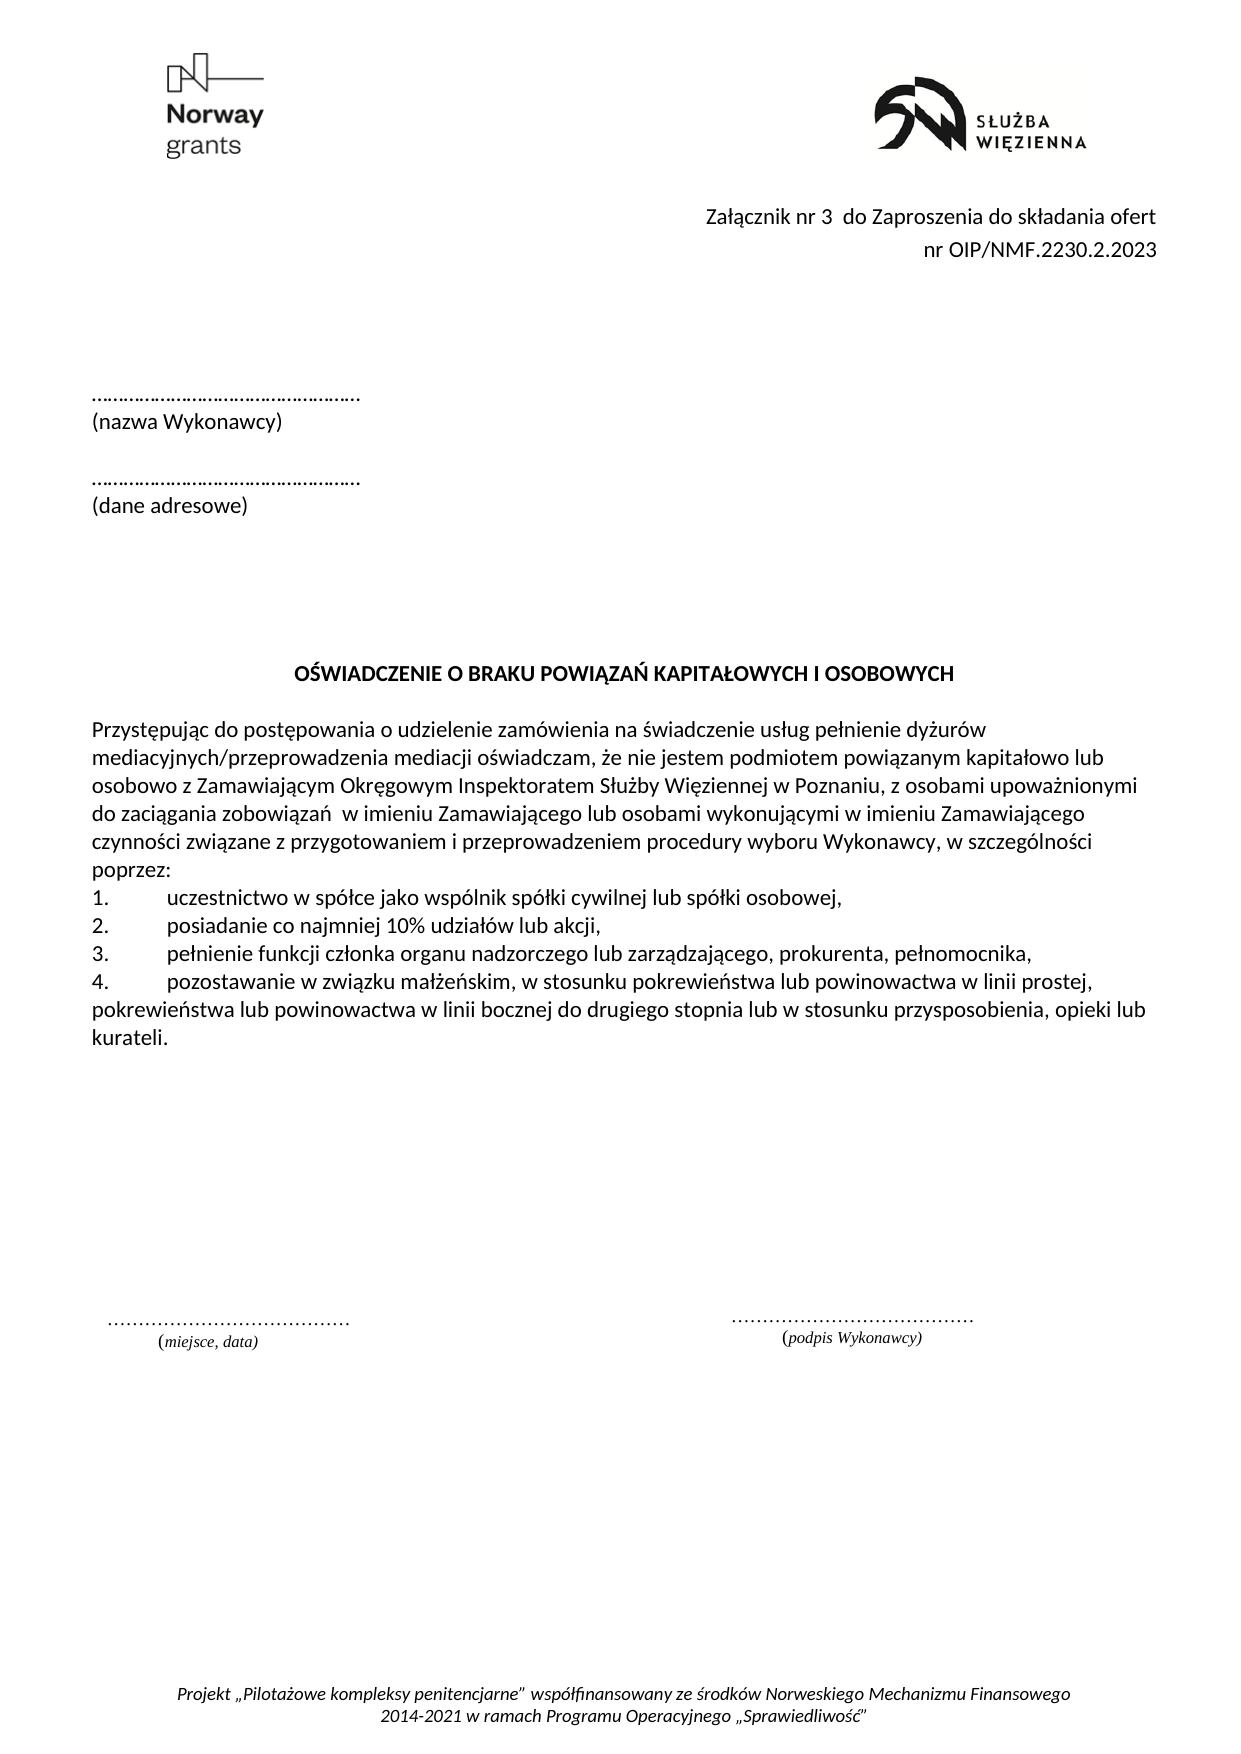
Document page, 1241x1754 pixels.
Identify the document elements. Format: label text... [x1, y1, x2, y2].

text …………………………………………… [92, 463, 1157, 491]
text 1. uczestnictwo w spółce jako wspólnik spółki cywilnej lub spółki osobowej, [92, 883, 1157, 911]
text 4. pozostawanie w związku małżeńskim, w stosunku pokrewieństwa lub powinowactwa w linii prostej, pokrewieństwa lub powinowactwa w linii bocznej do drugiego stopnia lub w stosunku przysposobienia, opieki lub kurateli. [92, 967, 1157, 1051]
picture [167, 53, 264, 159]
text 3. pełnienie funkcji członka organu nadzorczego lub zarządzającego, prokurenta, pełnomocnika, [92, 939, 1157, 967]
text Załącznik nr 3 do Zaproszenia do składania ofert [92, 202, 1157, 231]
picture [866, 72, 1091, 159]
text (nazwa Wykonawcy) [92, 407, 1157, 435]
text (dane adresowe) [92, 491, 1157, 519]
text …………………………………………… [92, 379, 1157, 407]
text 2. posiadanie co najmniej 10% udziałów lub akcji, [92, 911, 1157, 939]
text OŚWIADCZENIE O BRAKU POWIĄZAŃ KAPITAŁOWYCH I OSOBOWYCH [92, 659, 1157, 687]
text nr OIP/NMF.2230.2.2023 [92, 235, 1157, 263]
text Przystępując do postępowania o udzielenie zamówienia na świadczenie usług pełnienie dyżurów mediacyjnych/przeprowadzenia mediacji oświadczam, że nie jestem podmiotem powiązanym kapitałowo lub osobowo z Zamawiającym Okręgowym Inspektoratem Służby Więziennej w Poznaniu, z osobami upoważnionymi do zaciągania zobowiązań w imieniu Zamawiającego lub osobami wykonującymi w imieniu Zamawiającego czynności związane z przygotowaniem i przeprowadzeniem procedury wyboru Wykonawcy, w szczególności poprzez: [92, 715, 1157, 883]
